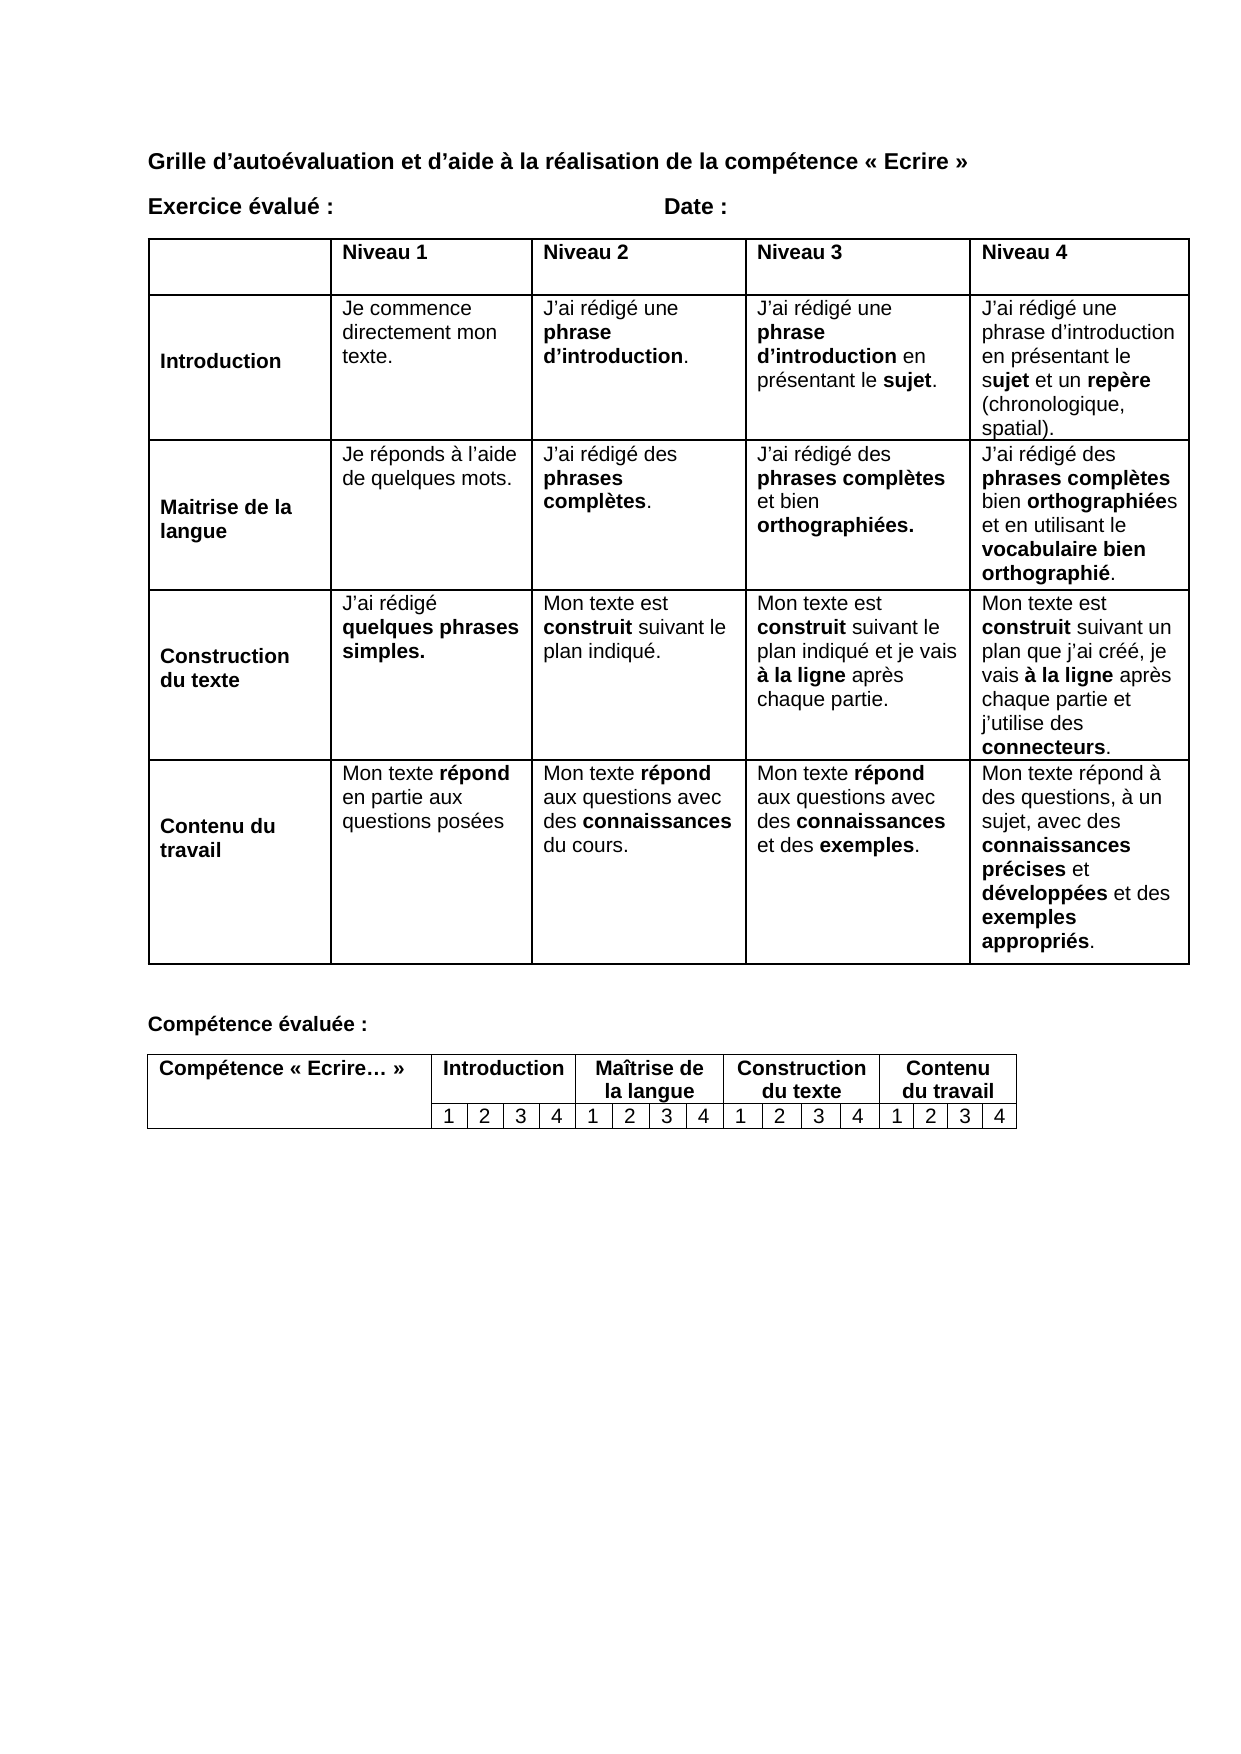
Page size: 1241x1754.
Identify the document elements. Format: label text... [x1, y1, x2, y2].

table_cell Je réponds à l’aide de quelques mots. [332, 441, 531, 589]
table_cell J’ai rédigé une phrase d’introduction en présentant le sujet et un repère (chronologique, spatial). [971, 296, 1188, 439]
table_header Contenu du travail [880, 1055, 1016, 1103]
table_cell 2 [914, 1104, 947, 1128]
table_cell Mon texte est construit suivant un plan que j’ai créé, je vais à la ligne après chaque partie et j’utilise des connecteurs. [971, 591, 1188, 759]
table_cell J’ai rédigé quelques phrases simples. [332, 591, 531, 759]
table_cell 3 [802, 1104, 840, 1128]
table_header Maîtrise de la langue [576, 1055, 723, 1103]
table_cell Maitrise de la langue [150, 441, 330, 589]
table_header Niveau 2 [533, 240, 745, 293]
table_cell 1 [880, 1104, 913, 1128]
table_cell Contenu du travail [150, 761, 330, 963]
text Compétence évaluée : [148, 1012, 1093, 1036]
table_cell 4 [687, 1104, 723, 1128]
table_cell 2 [763, 1104, 801, 1128]
table_cell J’ai rédigé des phrases complètes bien orthographiées et en utilisant le vocabulaire bien orthographié. [971, 441, 1188, 589]
table_cell 4 [983, 1104, 1016, 1128]
table_header Niveau 1 [332, 240, 531, 293]
table_cell J’ai rédigé une phrase d’introduction en présentant le sujet. [747, 296, 969, 439]
table_header Compétence « Ecrire… » [148, 1055, 431, 1128]
table_cell J’ai rédigé une phrase d’introduction. [533, 296, 745, 439]
table_cell Mon texte répond à des questions, à un sujet, avec des connaissances précises et développées et des exemples appropriés. [971, 761, 1188, 963]
table_cell Mon texte répond en partie aux questions posées [332, 761, 531, 963]
table_cell Mon texte est construit suivant le plan indiqué. [533, 591, 745, 759]
table_cell 4 [540, 1104, 575, 1128]
table_cell 2 [613, 1104, 649, 1128]
table_cell Introduction [150, 296, 330, 439]
table_cell J’ai rédigé des phrases complètes et bien orthographiées. [747, 441, 969, 589]
table_header [150, 240, 330, 293]
table_cell 2 [468, 1104, 503, 1128]
table_header Niveau 3 [747, 240, 969, 293]
table_cell 4 [841, 1104, 879, 1128]
table_header Construction du texte [724, 1055, 879, 1103]
table_header Introduction [432, 1055, 575, 1103]
table_cell 3 [948, 1104, 982, 1128]
text Grille d’autoévaluation et d’aide à la réalisation de la compétence « Ecrire » [148, 148, 1093, 174]
table_cell 1 [576, 1104, 612, 1128]
table_cell J’ai rédigé des phrases complètes. [533, 441, 745, 589]
table_cell Mon texte répond aux questions avec des connaissances et des exemples. [747, 761, 969, 963]
text Exercice évalué : Date : [148, 193, 1093, 219]
table_cell 3 [650, 1104, 686, 1128]
table_cell 3 [504, 1104, 539, 1128]
table_cell 1 [432, 1104, 467, 1128]
table_cell Je commence directement mon texte. [332, 296, 531, 439]
table_cell Construction du texte [150, 591, 330, 759]
table_cell 1 [724, 1104, 762, 1128]
table_cell Mon texte est construit suivant le plan indiqué et je vais à la ligne après chaque partie. [747, 591, 969, 759]
table_cell Mon texte répond aux questions avec des connaissances du cours. [533, 761, 745, 963]
table_header Niveau 4 [971, 240, 1188, 293]
